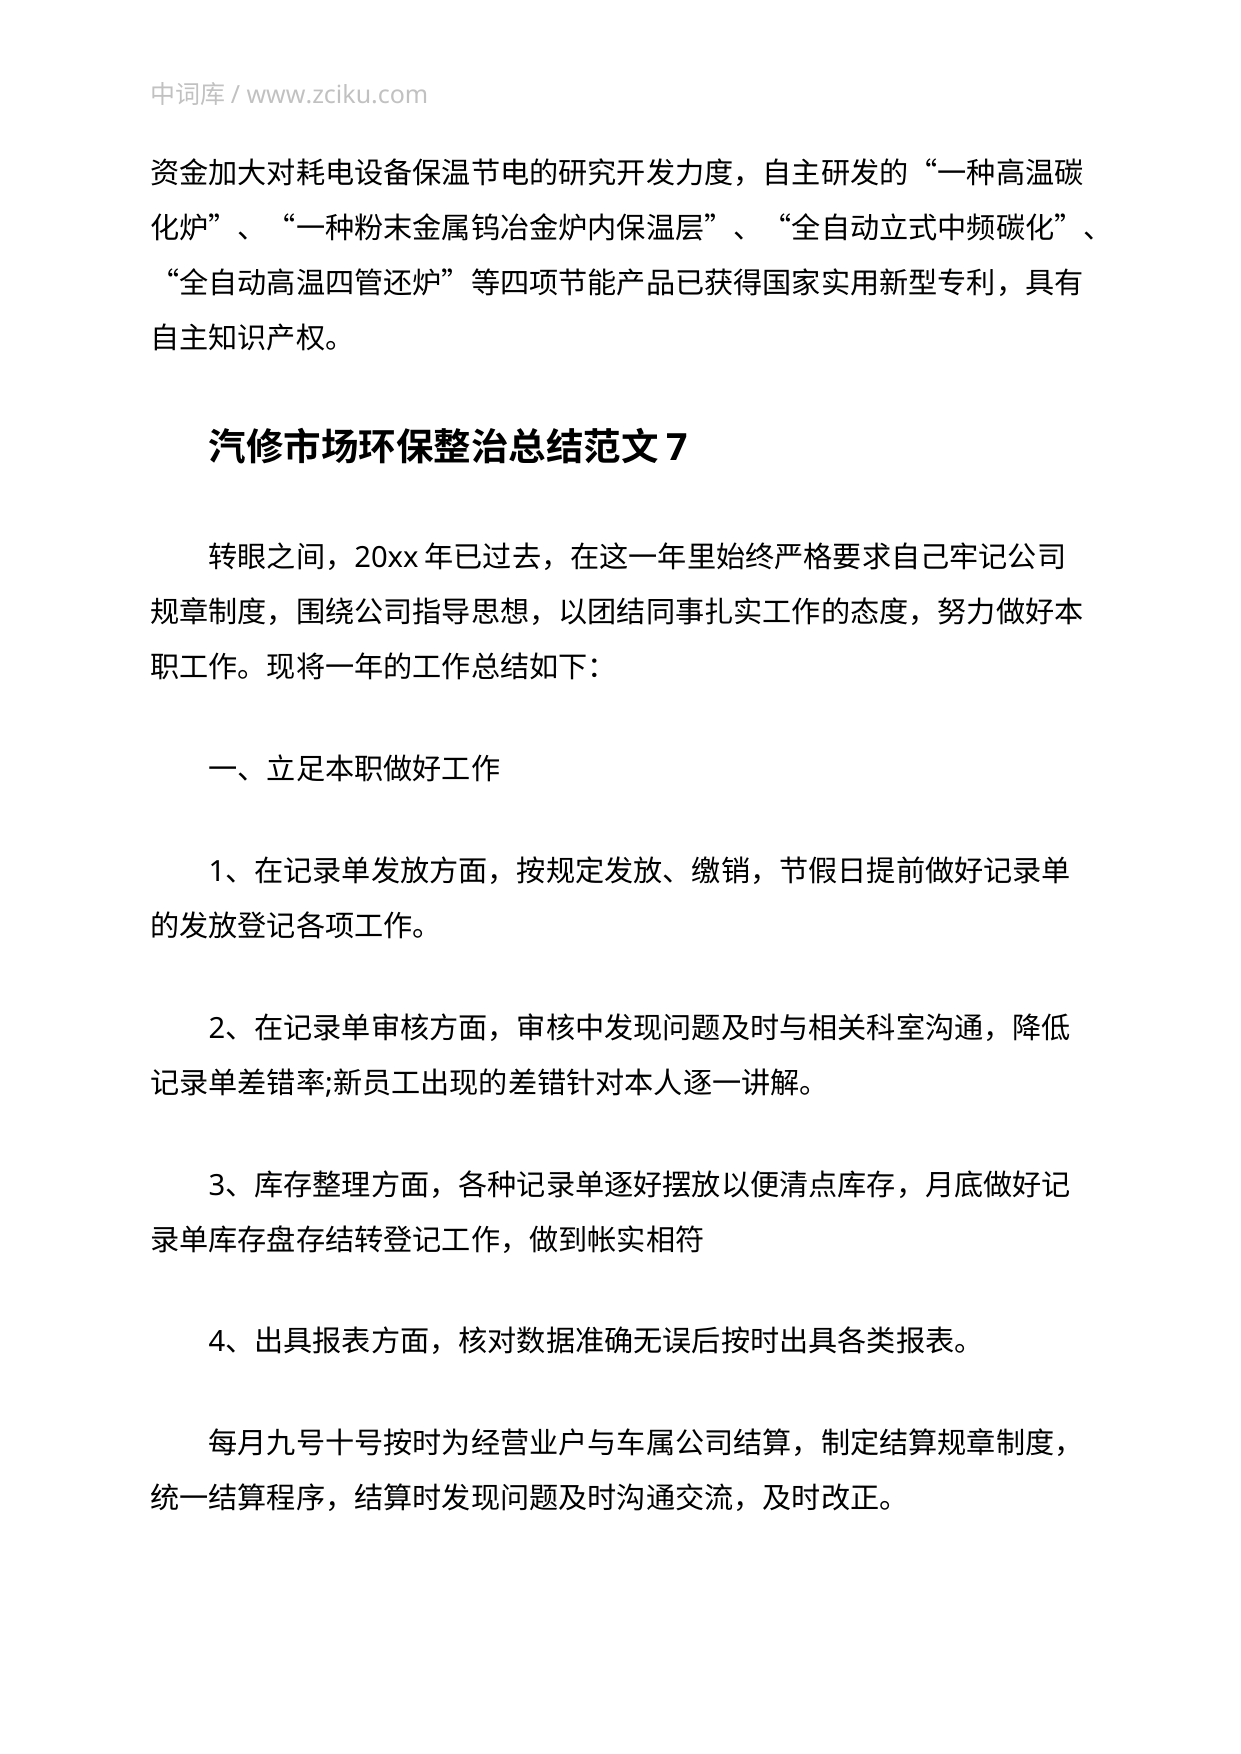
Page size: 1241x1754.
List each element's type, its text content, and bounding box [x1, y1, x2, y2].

text 一、立足本职做好工作 [150, 746, 1090, 788]
text 每月九号十号按时为经营业户与车属公司结算，制定结算规章制度，统一结算程序，结算时发现问题及时沟通交流，及时改正。 [150, 1420, 1090, 1517]
text 汽修市场环保整治总结范文7 [150, 416, 1090, 471]
text 转眼之间，20xx年已过去，在这一年里始终严格要求自己牢记公司规章制度，围绕公司指导思想，以团结同事扎实工作的态度，努力做好本职工作。现将一年的工作总结如下： [150, 534, 1090, 686]
text 1、在记录单发放方面，按规定发放、缴销，节假日提前做好记录单的发放登记各项工作。 [150, 847, 1090, 945]
text 4、出具报表方面，核对数据准确无误后按时出具各类报表。 [150, 1318, 1090, 1360]
text 3、库存整理方面，各种记录单逐好摆放以便清点库存，月底做好记录单库存盘存结转登记工作，做到帐实相符 [150, 1161, 1090, 1258]
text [150, 150, 1090, 357]
text 2、在记录单审核方面，审核中发现问题及时与相关科室沟通，降低记录单差错率;新员工出现的差错针对本人逐一讲解。 [150, 1004, 1090, 1102]
